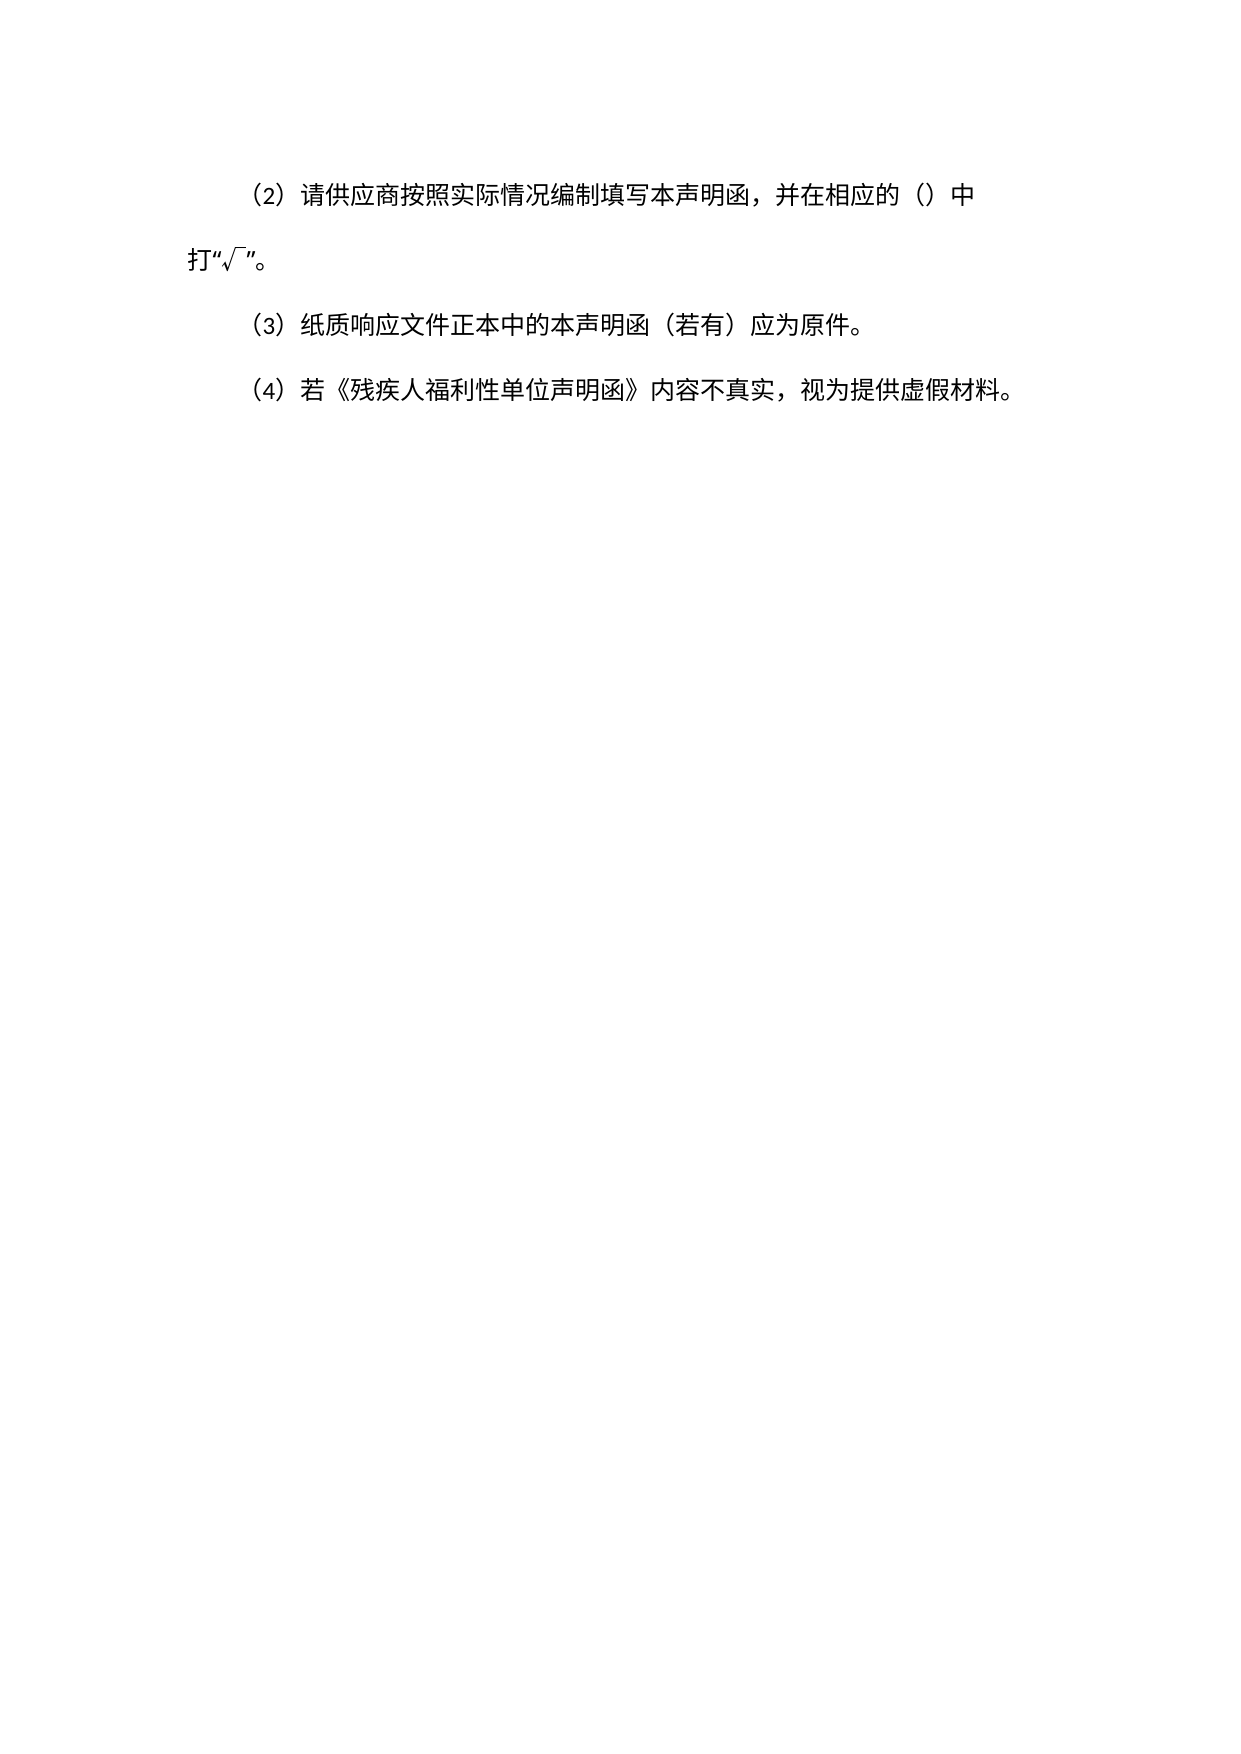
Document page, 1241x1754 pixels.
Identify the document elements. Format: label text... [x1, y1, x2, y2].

text （2）请供应商按照实际情况编制填写本声明函，并在相应的（）中打“√”。 [187, 162, 1053, 292]
text （3）纸质响应文件正本中的本声明函（若有）应为原件。 [187, 292, 1053, 357]
text （4）若《残疾人福利性单位声明函》内容不真实，视为提供虚假材料。 [187, 357, 1053, 422]
